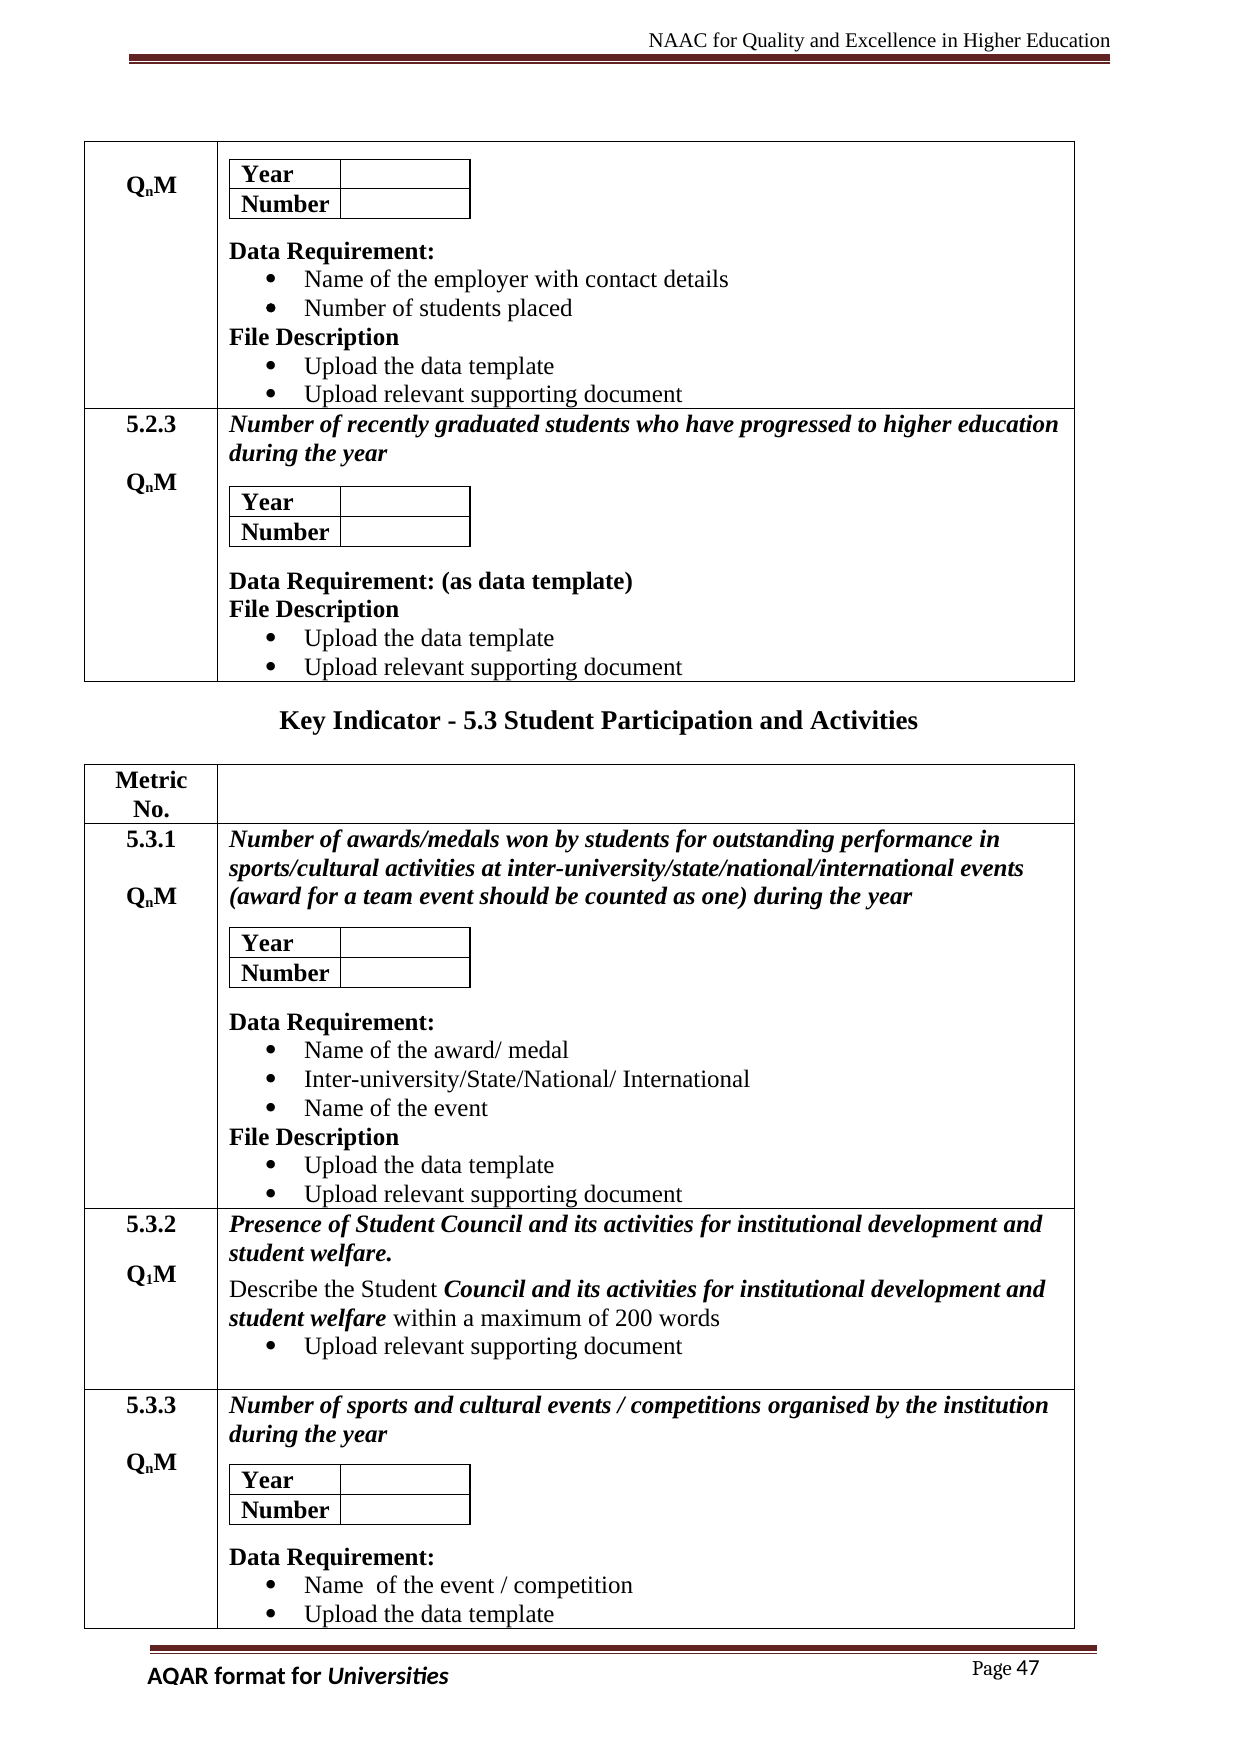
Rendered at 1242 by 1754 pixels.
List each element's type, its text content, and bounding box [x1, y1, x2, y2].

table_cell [218, 1390, 1074, 1628]
table_header [218, 765, 1074, 823]
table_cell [218, 142, 1074, 408]
table_cell 5.3.2 Q1M [85, 1209, 217, 1389]
table_cell 5.2.2 QnM [85, 142, 217, 408]
table_header Metric No. [85, 765, 217, 823]
table_cell Number of recently graduated students who have progressed to higher education during the year Data Requirement: (as data template) File Description Upload the data template Upload relevant supporting document [218, 409, 1074, 681]
table_cell 5.3.1 QnM [85, 824, 217, 1208]
table_cell 5.3.3 QnM [85, 1390, 217, 1628]
table_cell Number of awards/medals won by students for outstanding performance in sports/cultural activities at inter-university/state/national/international events (award for a team event should be counted as one) during the year Data Requirement: Name of the award/ medal Inter-university/State/National/ International Name of the event File Description Upload the data template Upload relevant supporting document [218, 824, 1074, 1208]
table_cell Presence of Student Council and its activities for institutional development and student welfare. Describe the Student Council and its activities for institutional development and student welfare within a maximum of 200 words Upload relevant supporting document [218, 1209, 1074, 1389]
text Key Indicator - 5.3 Student Participation and Activities [204, 704, 1110, 735]
table_cell 5.2.3 QnM [85, 409, 217, 681]
